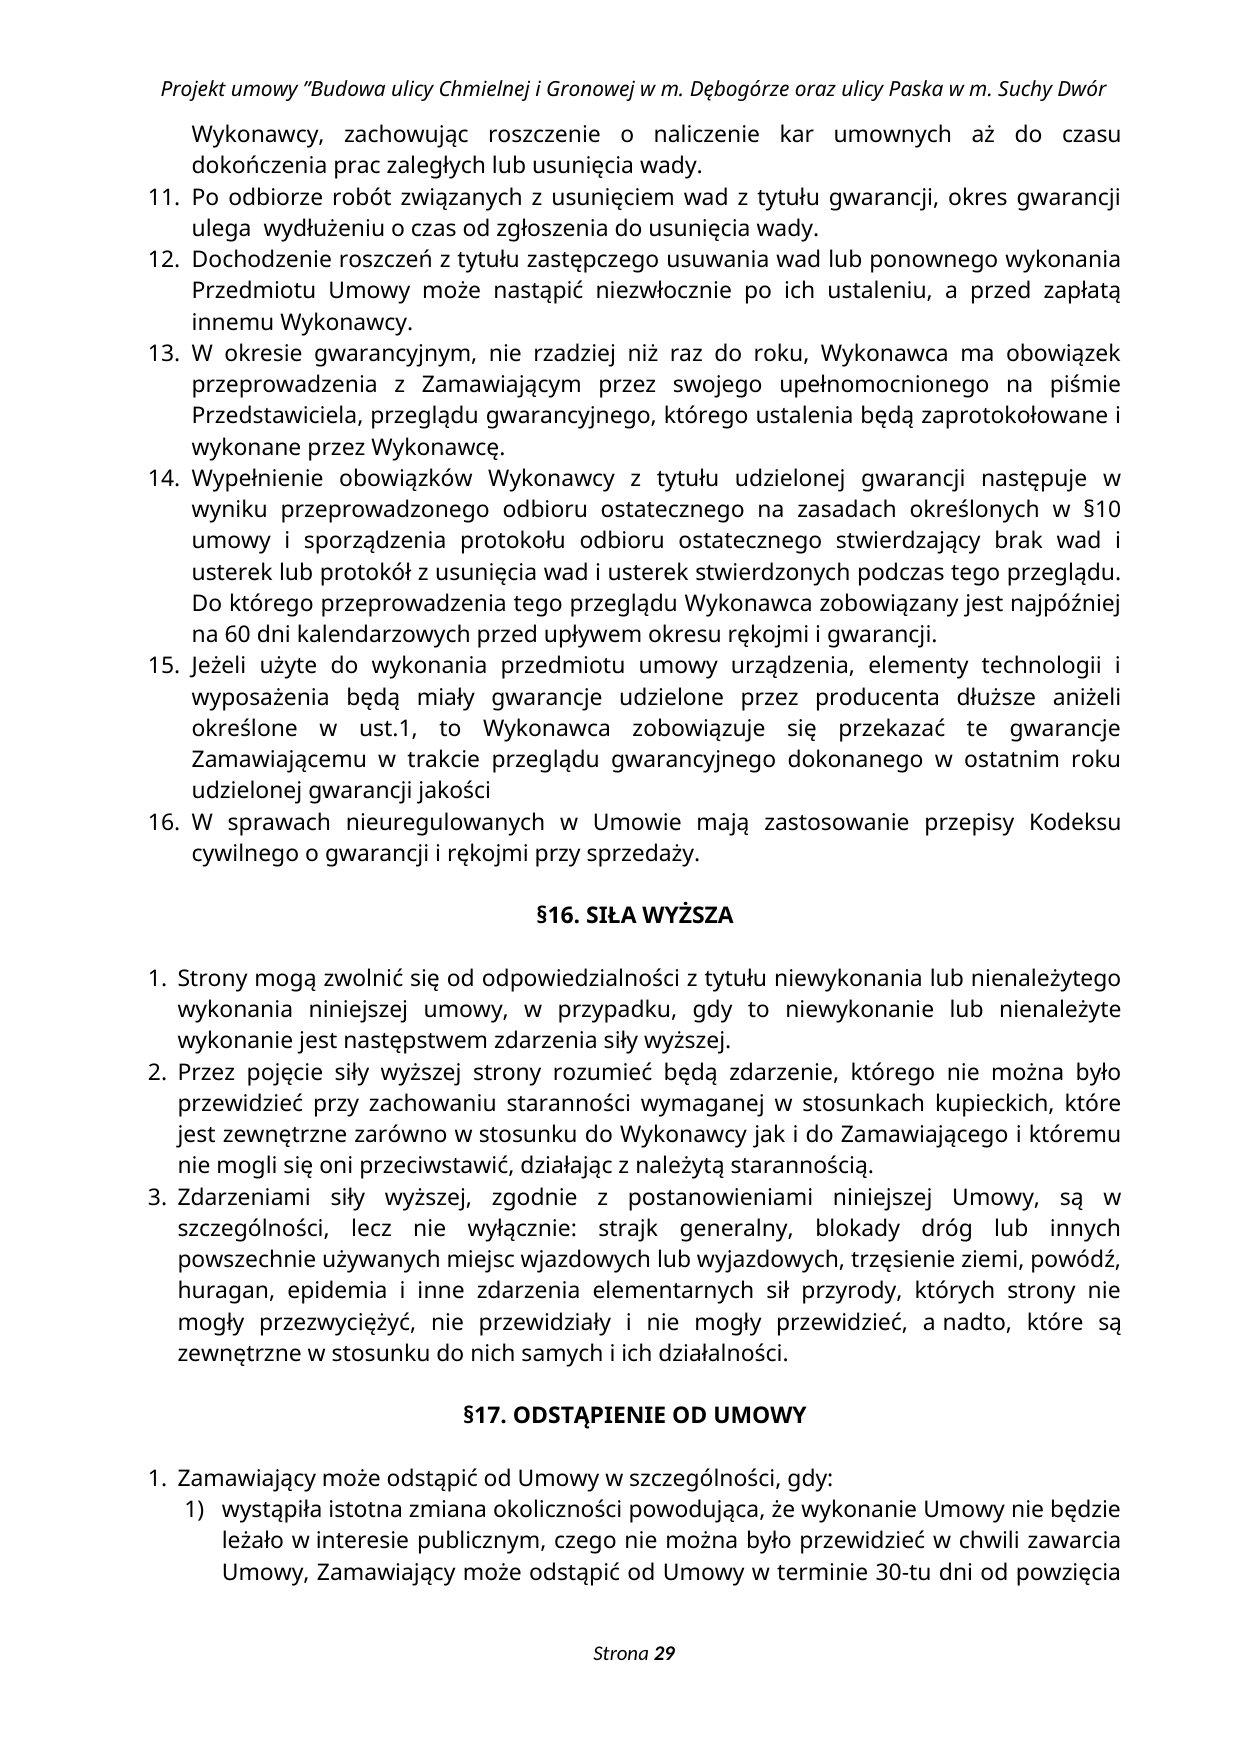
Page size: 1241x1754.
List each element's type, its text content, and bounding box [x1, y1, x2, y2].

text §16. SIŁA WYŻSZA [148, 899, 1122, 931]
list Zdarzeniami siły wyższej, zgodnie z postanowieniami niniejszej Umowy, są w szczególności, lecz nie wyłącznie: strajk generalny, blokady dróg lub innych powszechnie używanych miejsc wjazdowych lub wyjazdowych, trzęsienie ziemi, powódź, huragan, epidemia i inne zdarzenia elementarnych sił przyrody, których strony nie mogły przezwyciężyć, nie przewidziały i nie mogły przewidzieć, a nadto, które są zewnętrzne w stosunku do nich samych i ich działalności. [148, 1181, 1122, 1368]
list W sprawach nieuregulowanych w Umowie mają zastosowanie przepisy Kodeksu cywilnego o gwarancji i rękojmi przy sprzedaży. [148, 806, 1122, 868]
list Wypełnienie obowiązków Wykonawcy z tytułu udzielonej gwarancji następuje w wyniku przeprowadzonego odbioru ostatecznego na zasadach określonych w §10 umowy i sporządzenia protokołu odbioru ostatecznego stwierdzający brak wad i usterek lub protokół z usunięcia wad i usterek stwierdzonych podczas tego przeglądu. Do którego przeprowadzenia tego przeglądu Wykonawca zobowiązany jest najpóźniej na 60 dni kalendarzowych przed upływem okresu rękojmi i gwarancji. [148, 462, 1122, 649]
text §17. ODSTĄPIENIE OD UMOWY [148, 1399, 1122, 1431]
list W okresie gwarancyjnym, nie rzadziej niż raz do roku, Wykonawca ma obowiązek przeprowadzenia z Zamawiającym przez swojego upełnomocnionego na piśmie Przedstawiciela, przeglądu gwarancyjnego, którego ustalenia będą zaprotokołowane i wykonane przez Wykonawcę. [148, 337, 1122, 462]
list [148, 118, 1122, 181]
list Jeżeli użyte do wykonania przedmiotu umowy urządzenia, elementy technologii i wyposażenia będą miały gwarancje udzielone przez producenta dłuższe aniżeli określone w ust.1, to Wykonawca zobowiązuje się przekazać te gwarancje Zamawiającemu w trakcie przeglądu gwarancyjnego dokonanego w ostatnim roku udzielonej gwarancji jakości [148, 649, 1122, 806]
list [184, 1493, 1122, 1587]
list Po odbiorze robót związanych z usunięciem wad z tytułu gwarancji, okres gwarancji ulega wydłużeniu o czas od zgłoszenia do usunięcia wady. [148, 181, 1122, 243]
list Zamawiający może odstąpić od Umowy w szczególności, gdy: [148, 1462, 1122, 1493]
list Dochodzenie roszczeń z tytułu zastępczego usuwania wad lub ponownego wykonania Przedmiotu Umowy może nastąpić niezwłocznie po ich ustaleniu, a przed zapłatą innemu Wykonawcy. [148, 243, 1122, 337]
list Przez pojęcie siły wyższej strony rozumieć będą zdarzenie, którego nie można było przewidzieć przy zachowaniu staranności wymaganej w stosunkach kupieckich, które jest zewnętrzne zarówno w stosunku do Wykonawcy jak i do Zamawiającego i któremu nie mogli się oni przeciwstawić, działając z należytą starannością. [148, 1056, 1122, 1181]
list Strony mogą zwolnić się od odpowiedzialności z tytułu niewykonania lub nienależytego wykonania niniejszej umowy, w przypadku, gdy to niewykonanie lub nienależyte wykonanie jest następstwem zdarzenia siły wyższej. [148, 962, 1122, 1056]
